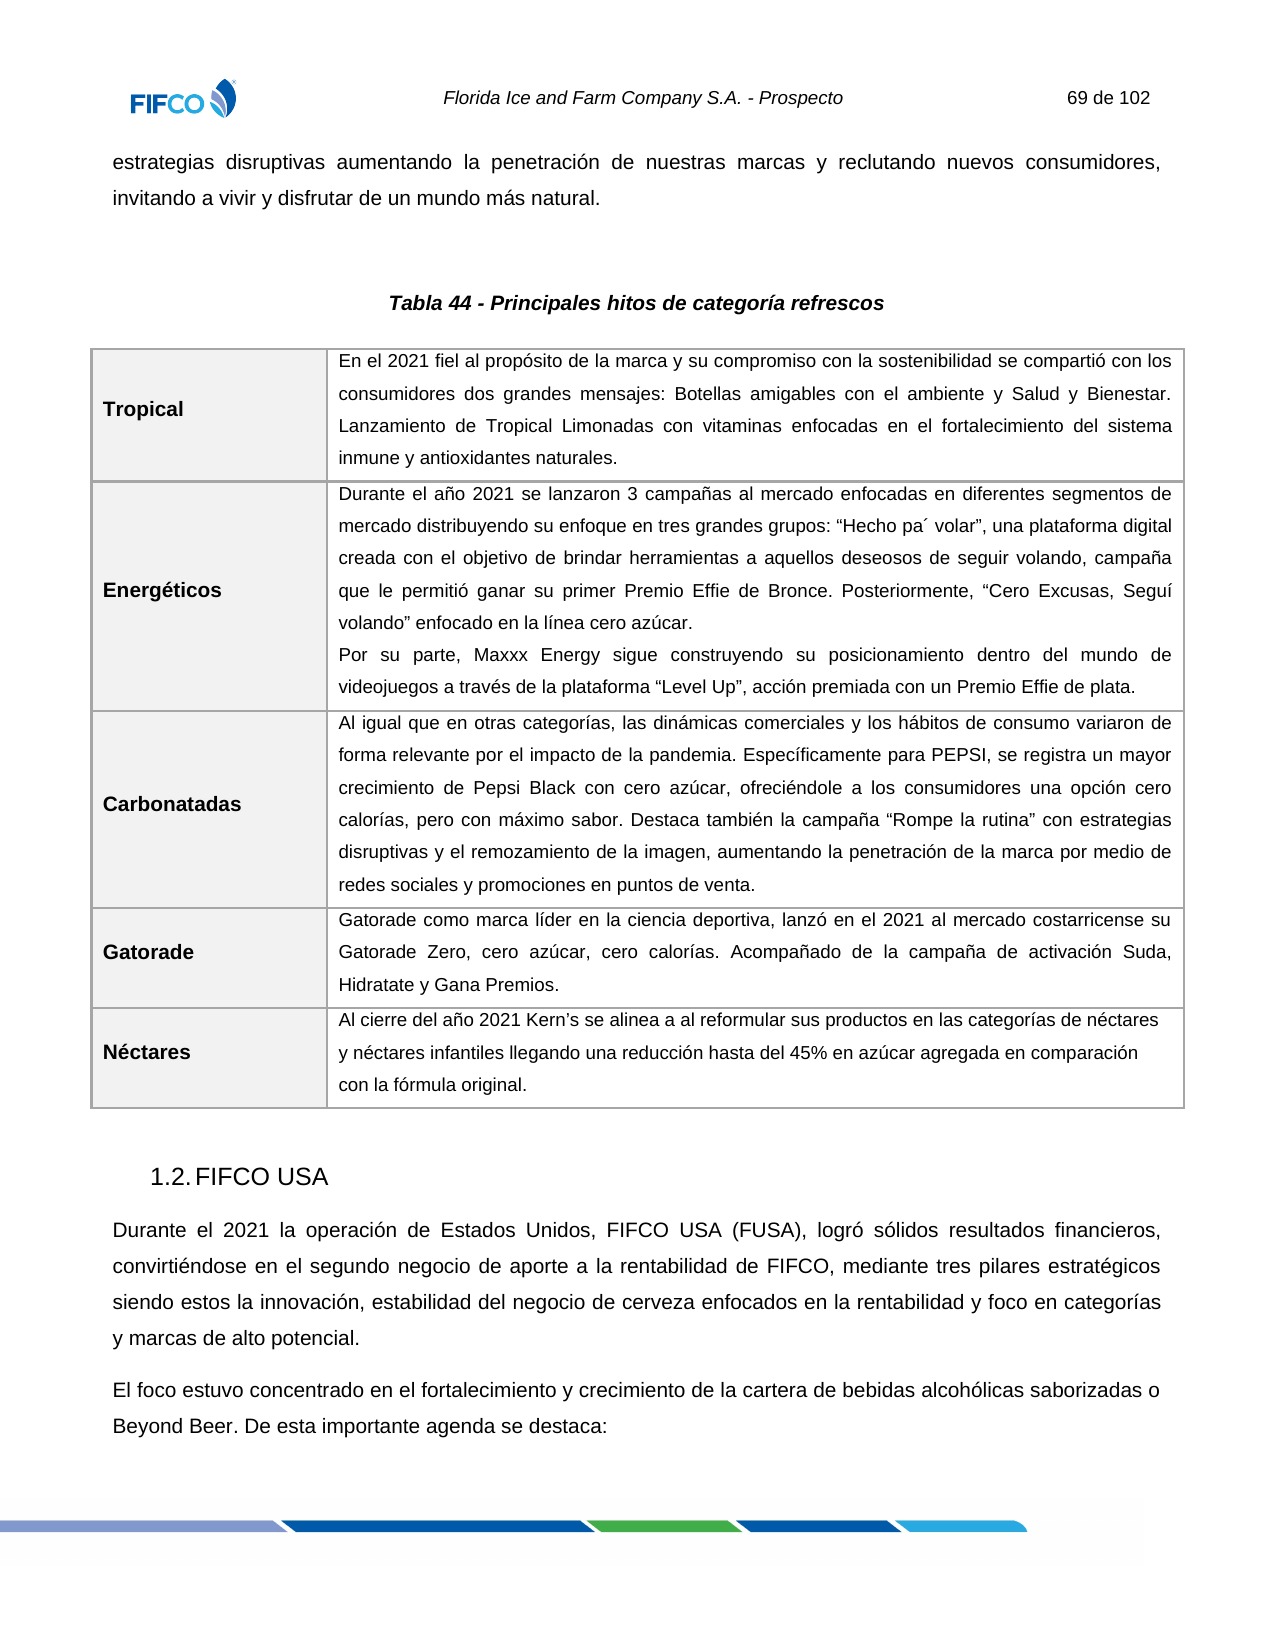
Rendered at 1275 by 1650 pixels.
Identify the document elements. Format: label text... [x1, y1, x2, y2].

text Durante el 2021 la operación de Estados Unidos, FIFCO USA (FUSA), logró sólidos resultados financieros, convirtiéndose en el segundo negocio de aporte a la rentabilidad de FIFCO, mediante tres pilares estratégicos siendo estos la innovación, estabilidad del negocio de cerveza enfocados en la rentabilidad y foco en categorías y marcas de alto potencial. [112, 1218, 1162, 1349]
table_cell Gatorade [93, 909, 326, 1007]
text Tabla 44 - Principales hitos de categoría refrescos [112, 291, 1162, 315]
table_cell Gatorade como marca líder en la ciencia deportiva, lanzó en el 2021 al mercado costarricense su Gatorade Zero, cero azúcar, cero calorías. Acompañado de la campaña de activación Suda, Hidratate y Gana Premios. [328, 909, 1183, 1007]
table_cell Néctares [93, 1009, 326, 1107]
table_cell Al cierre del año 2021 Kern’s se alinea a al reformular sus productos en las categorías de néctares y néctares infantiles llegando una reducción hasta del 45% en azúcar agregada en comparación con la fórmula original. [328, 1009, 1183, 1107]
table_cell Al igual que en otras categorías, las dinámicas comerciales y los hábitos de consumo variaron de forma relevante por el impacto de la pandemia. Específicamente para PEPSI, se registra un mayor crecimiento de Pepsi Black con cero azúcar, ofreciéndole a los consumidores una opción cero calorías, pero con máximo sabor. Destaca también la campaña “Rompe la rutina” con estrategias disruptivas y el remozamiento de la imagen, aumentando la penetración de la marca por medio de redes sociales y promociones en puntos de venta. [328, 712, 1183, 907]
table_cell Energéticos [93, 483, 326, 710]
table_cell Durante el año 2021 se lanzaron 3 campañas al mercado enfocadas en diferentes segmentos de mercado distribuyendo su enfoque en tres grandes grupos: “Hecho pa´ volar”, una plataforma digital creada con el objetivo de brindar herramientas a aquellos deseosos de seguir volando, campaña que le permitió ganar su primer Premio Effie de Bronce. Posteriormente, “Cero Excusas, Seguí volando” enfocado en la línea cero azúcar. Por su parte, Maxxx Energy sigue construyendo su posicionamiento dentro del mundo de videojuegos a través de la plataforma “Level Up”, acción premiada con un Premio Effie de plata. [328, 483, 1183, 710]
table_header En el 2021 fiel al propósito de la marca y su compromiso con la sostenibilidad se compartió con los consumidores dos grandes mensajes: Botellas amigables con el ambiente y Salud y Bienestar. Lanzamiento de Tropical Limonadas con vitaminas enfocadas en el fortalecimiento del sistema inmune y antioxidantes naturales. [328, 350, 1183, 480]
table_header Tropical [93, 350, 326, 480]
picture [0, 1498, 1144, 1566]
text El foco estuvo concentrado en el fortalecimiento y crecimiento de la cartera de bebidas alcohólicas saborizadas o Beyond Beer. De esta importante agenda se destaca: [112, 1378, 1162, 1438]
subtitle FIFCO USA [150, 1162, 1162, 1191]
table_cell Carbonatadas [93, 712, 326, 907]
picture [123, 73, 243, 122]
